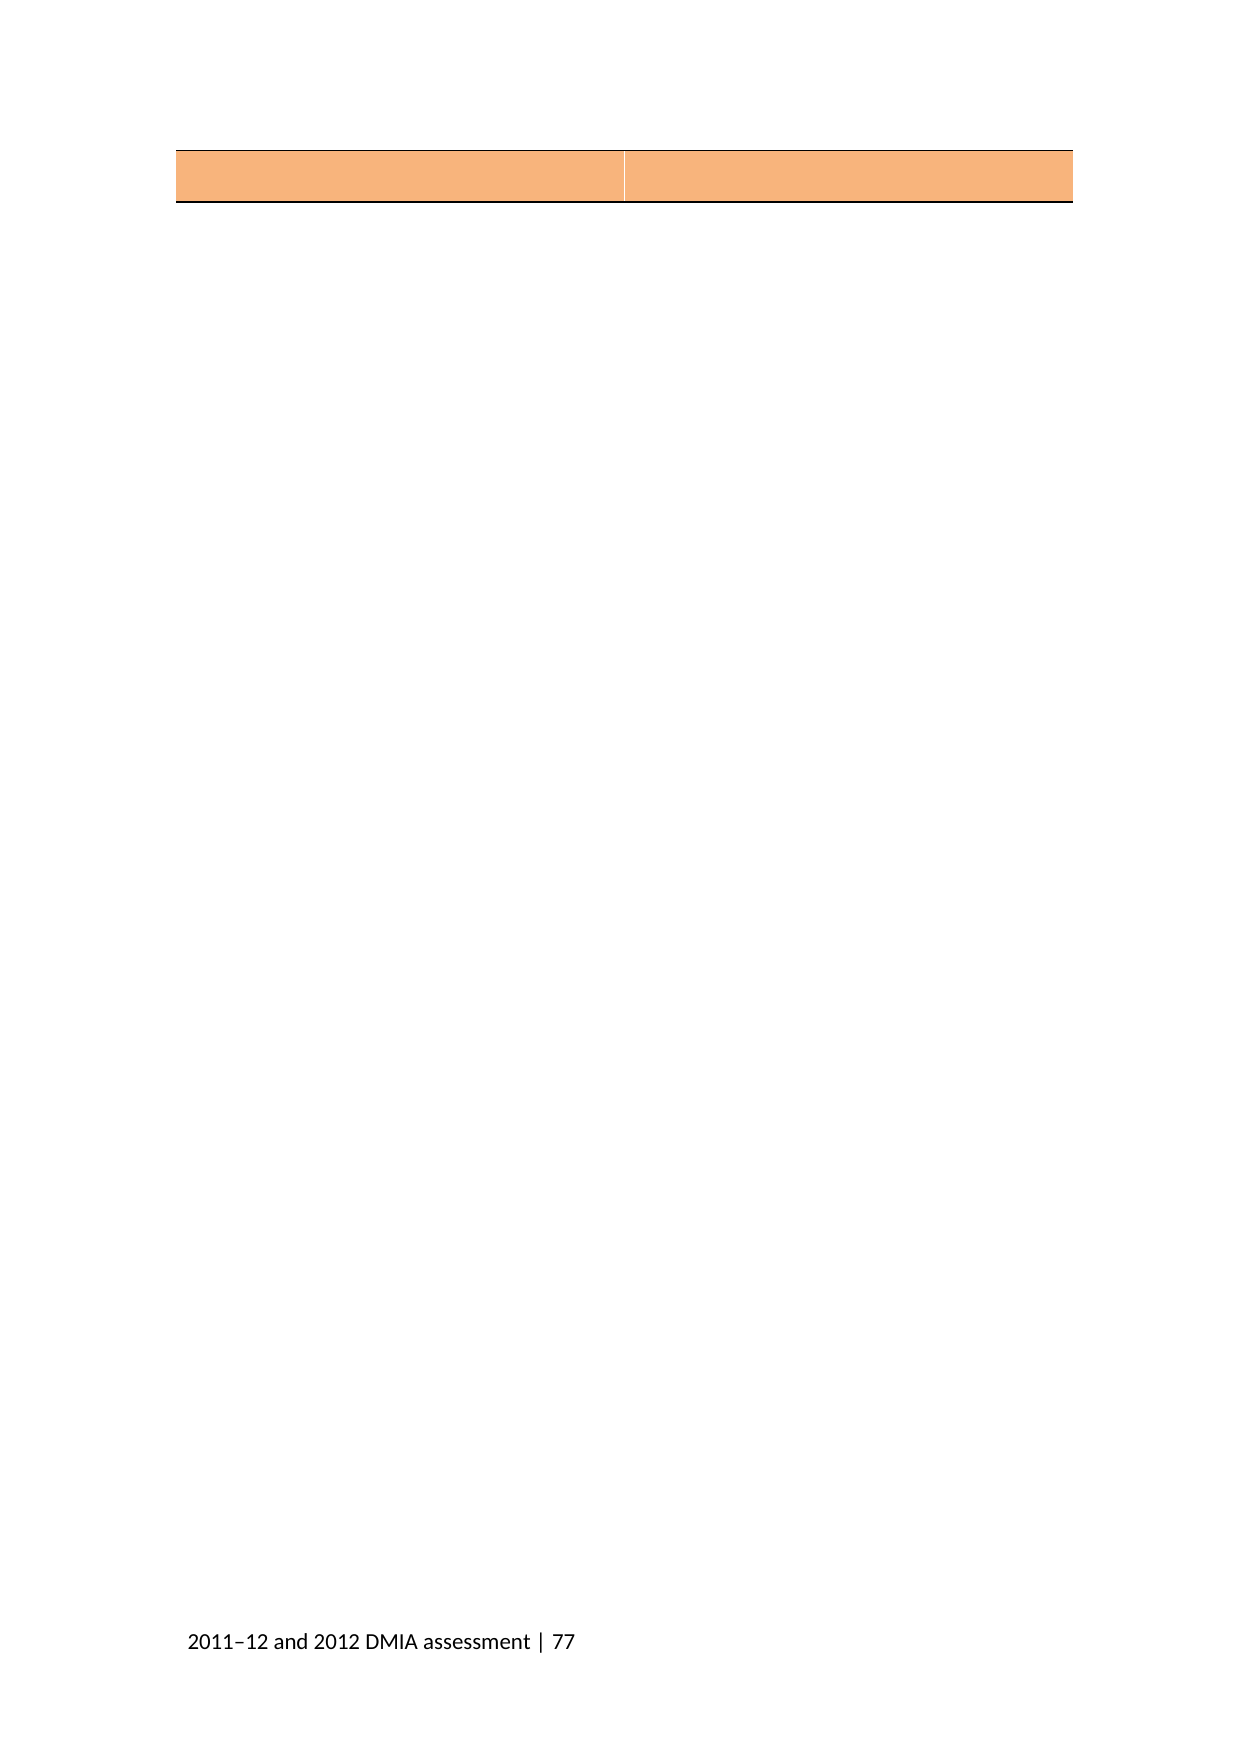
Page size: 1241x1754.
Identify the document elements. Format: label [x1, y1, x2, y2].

table_cell [176, 151, 624, 201]
table_cell [625, 151, 1073, 201]
